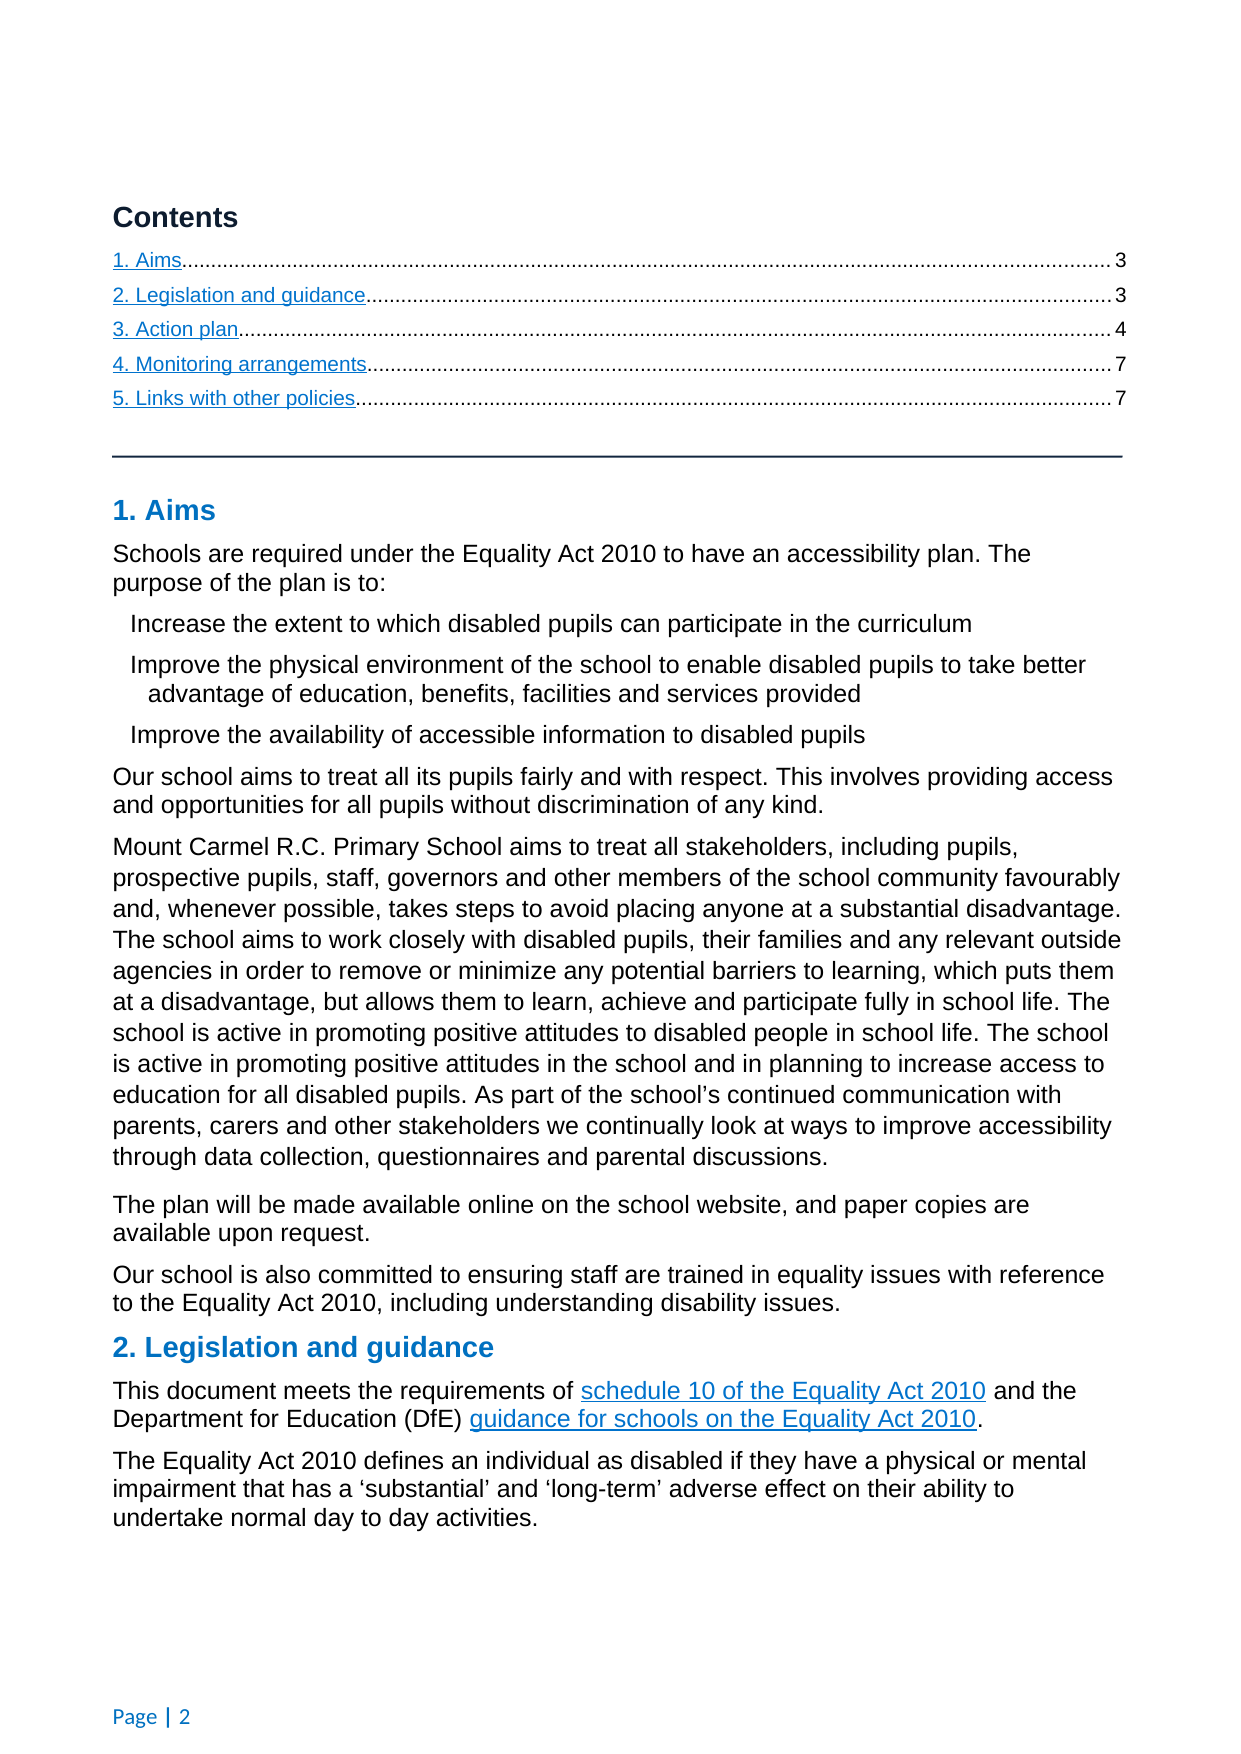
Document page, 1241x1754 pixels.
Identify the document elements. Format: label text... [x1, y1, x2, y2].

text Contents [112, 199, 1128, 233]
text Improve the availability of accessible information to disabled pupils [130, 720, 1128, 749]
text The plan will be made available online on the school website, and paper copies are available upon request. [112, 1190, 1128, 1247]
text Schools are required under the Equality Act 2010 to have an accessibility plan. The purpose of the plan is to: [112, 539, 1128, 597]
text 1. Aims 3 [112, 248, 1128, 272]
text Mount Carmel R.C. Primary School aims to treat all stakeholders, including pupils, prospective pupils, staff, governors and other members of the school community favourably and, whenever possible, takes steps to avoid placing anyone at a substantial disadvantage. The school aims to work closely with disabled pupils, their families and any relevant outside agencies in order to remove or minimize any potential barriers to learning, which puts them at a disadvantage, but allows them to learn, achieve and participate fully in school life. The school is active in promoting positive attitudes to disabled people in school life. The school is active in promoting positive attitudes in the school and in planning to increase access to education for all disabled pupils. As part of the school’s continued communication with parents, carers and other stakeholders we continually look at ways to improve accessibility through data collection, questionnaires and parental discussions. [112, 832, 1128, 1171]
text 5. Links with other policies 7 [112, 386, 1128, 410]
text Our school aims to treat all its pupils fairly and with respect. This involves providing access and opportunities for all pupils without discrimination of any kind. [112, 762, 1128, 819]
text The Equality Act 2010 defines an individual as disabled if they have a physical or mental impairment that has a ‘substantial’ and ‘long-term’ adverse effect on their ability to undertake normal day to day activities. [112, 1446, 1128, 1532]
text 2. Legislation and guidance 3 [112, 283, 1128, 307]
text Improve the physical environment of the school to enable disabled pupils to take better advantage of education, benefits, facilities and services provided [130, 650, 1128, 708]
text Our school is also committed to ensuring staff are trained in equality issues with reference to the Equality Act 2010, including understanding disability issues. [112, 1260, 1128, 1317]
text 4. Monitoring arrangements 7 [112, 351, 1128, 375]
text This document meets the requirements of schedule 10 of the Equality Act 2010 and the Department for Education (DfE) guidance for schools on the Equality Act 2010. [112, 1376, 1128, 1433]
text 1. Aims [112, 493, 1128, 527]
text 3. Action plan 4 [112, 317, 1128, 341]
text Increase the extent to which disabled pupils can participate in the curriculum [130, 609, 1128, 638]
text 2. Legislation and guidance [112, 1330, 1128, 1363]
